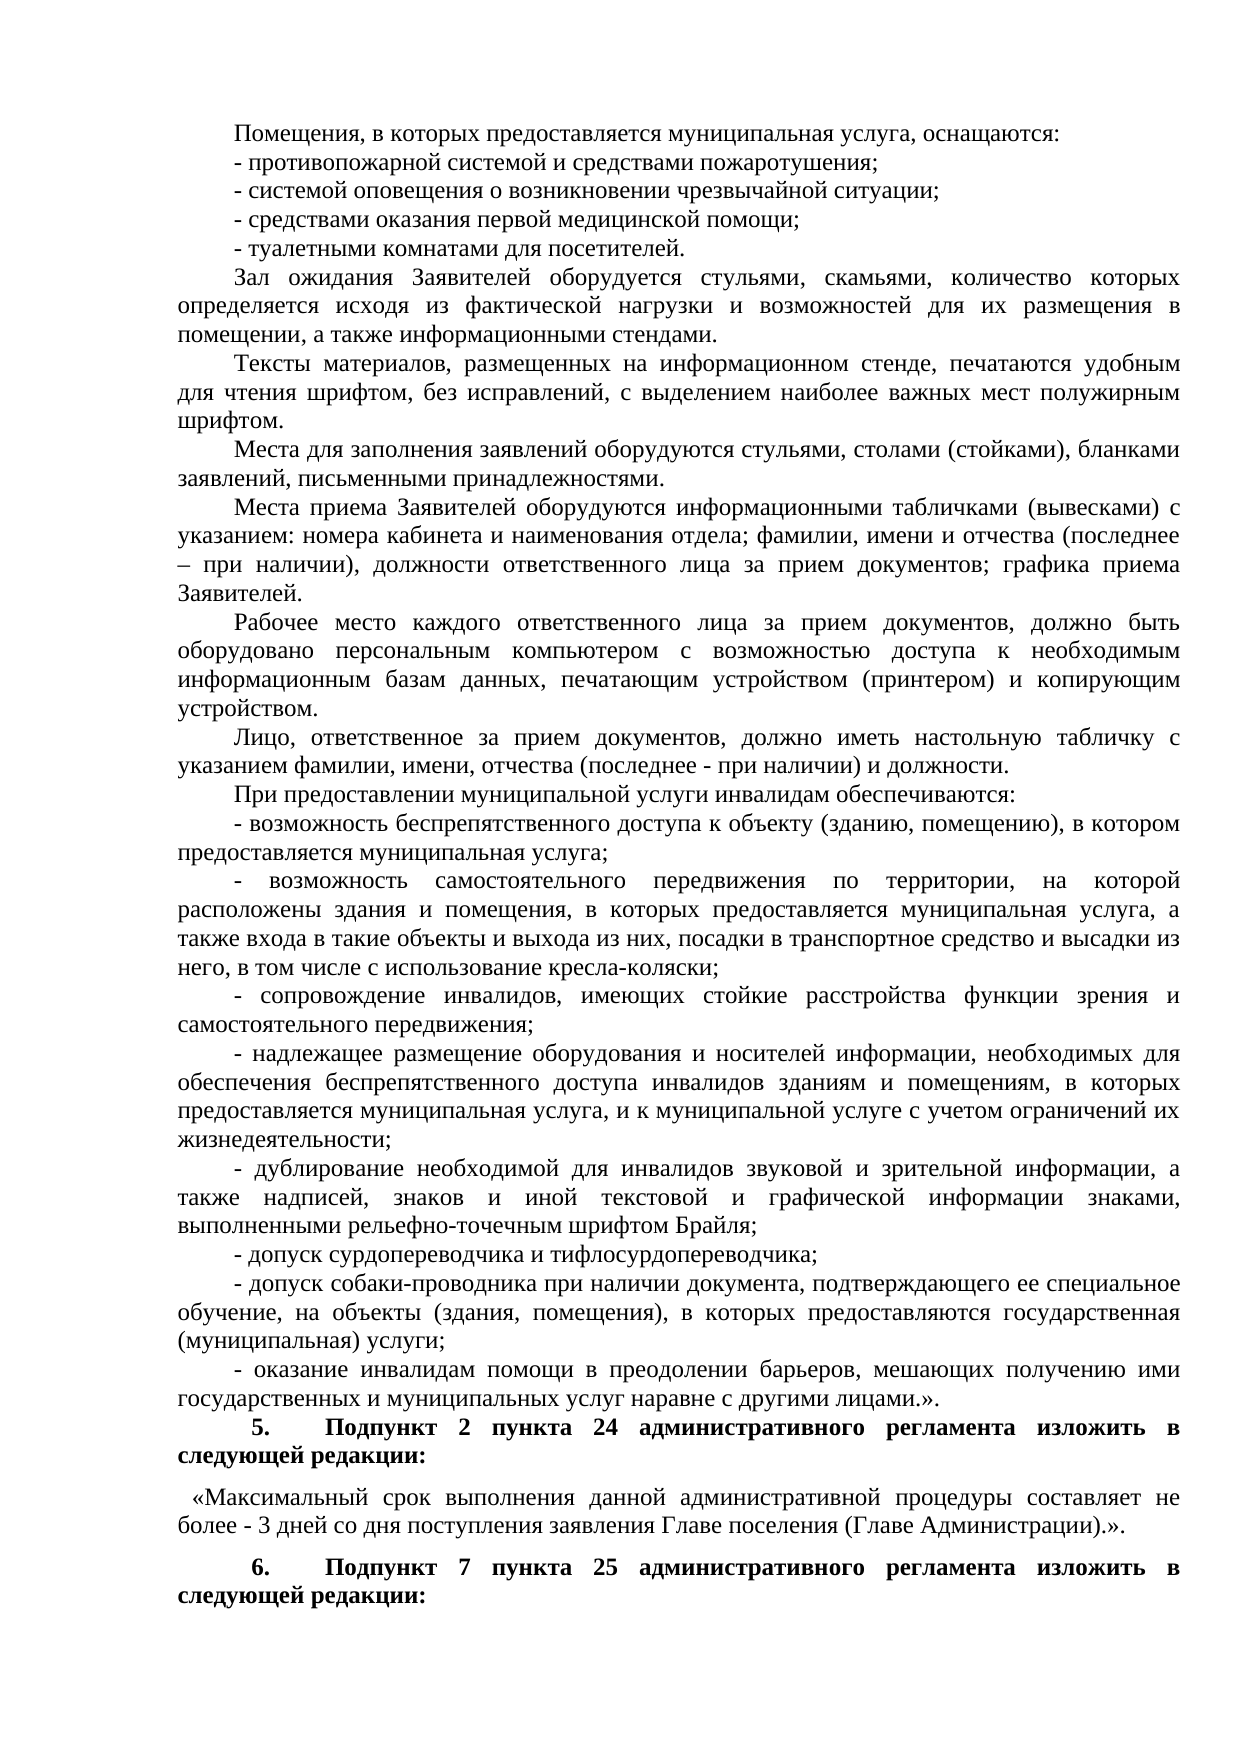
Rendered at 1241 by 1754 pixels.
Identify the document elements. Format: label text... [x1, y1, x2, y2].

text - возможность самостоятельного передвижения по территории, на которой расположены здания и помещения, в которых предоставляется муниципальная услуга, а также входа в такие объекты и выхода из них, посадки в транспортное средство и высадки из него, в том числе с использование кресла-коляски; [177, 866, 1181, 981]
text - дублирование необходимой для инвалидов звуковой и зрительной информации, а также надписей, знаков и иной текстовой и графической информации знаками, выполненными рельефно-точечным шрифтом Брайля; [177, 1153, 1181, 1239]
text - допуск сурдопереводчика и тифлосурдопереводчика; [177, 1239, 1181, 1268]
text При предоставлении муниципальной услуги инвалидам обеспечиваются: [177, 779, 1181, 808]
text - системой оповещения о возникновении чрезвычайной ситуации; [177, 176, 1181, 204]
text - средствами оказания первой медицинской помощи; [177, 204, 1181, 233]
text - допуск собаки-проводника при наличии документа, подтверждающего ее специальное обучение, на объекты (здания, помещения), в которых предоставляются государственная (муниципальная) услуги; [177, 1268, 1181, 1354]
text Лицо, ответственное за прием документов, должно иметь настольную табличку с указанием фамилии, имени, отчества (последнее - при наличии) и должности. [177, 722, 1181, 779]
text Помещения, в которых предоставляется муниципальная услуга, оснащаются: [177, 118, 1181, 147]
text Тексты материалов, размещенных на информационном стенде, печатаются удобным для чтения шрифтом, без исправлений, с выделением наиболее важных мест полужирным шрифтом. [177, 348, 1181, 434]
list Подпункт 7 пункта 25 административного регламента изложить в следующей редакции: [177, 1552, 1181, 1609]
text Зал ожидания Заявителей оборудуется стульями, скамьями, количество которых определяется исходя из фактической нагрузки и возможностей для их размещения в помещении, а также информационными стендами. [177, 262, 1181, 348]
text - надлежащее размещение оборудования и носителей информации, необходимых для обеспечения беспрепятственного доступа инвалидов зданиям и помещениям, в которых предоставляется муниципальная услуга, и к муниципальной услуге с учетом ограничений их жизнедеятельности; [177, 1038, 1181, 1153]
text - возможность беспрепятственного доступа к объекту (зданию, помещению), в котором предоставляется муниципальная услуга; [177, 808, 1181, 866]
text Рабочее место каждого ответственного лица за прием документов, должно быть оборудовано персональным компьютером с возможностью доступа к необходимым информационным базам данных, печатающим устройством (принтером) и копирующим устройством. [177, 607, 1181, 722]
text «Максимальный срок выполнения данной административной процедуры составляет не более - 3 дней со дня поступления заявления Главе поселения (Главе Администрации).». [177, 1482, 1181, 1539]
text Места приема Заявителей оборудуются информационными табличками (вывесками) с указанием: номера кабинета и наименования отдела; фамилии, имени и отчества (последнее – при наличии), должности ответственного лица за прием документов; графика приема Заявителей. [177, 492, 1181, 607]
text - туалетными комнатами для посетителей. [177, 233, 1181, 262]
list Подпункт 2 пункта 24 административного регламента изложить в следующей редакции: [177, 1412, 1181, 1469]
text - оказание инвалидам помощи в преодолении барьеров, мешающих получению ими государственных и муниципальных услуг наравне с другими лицами.». [177, 1354, 1181, 1412]
text - противопожарной системой и средствами пожаротушения; [177, 147, 1181, 176]
text Места для заполнения заявлений оборудуются стульями, столами (стойками), бланками заявлений, письменными принадлежностями. [177, 434, 1181, 492]
text - сопровождение инвалидов, имеющих стойкие расстройства функции зрения и самостоятельного передвижения; [177, 981, 1181, 1038]
